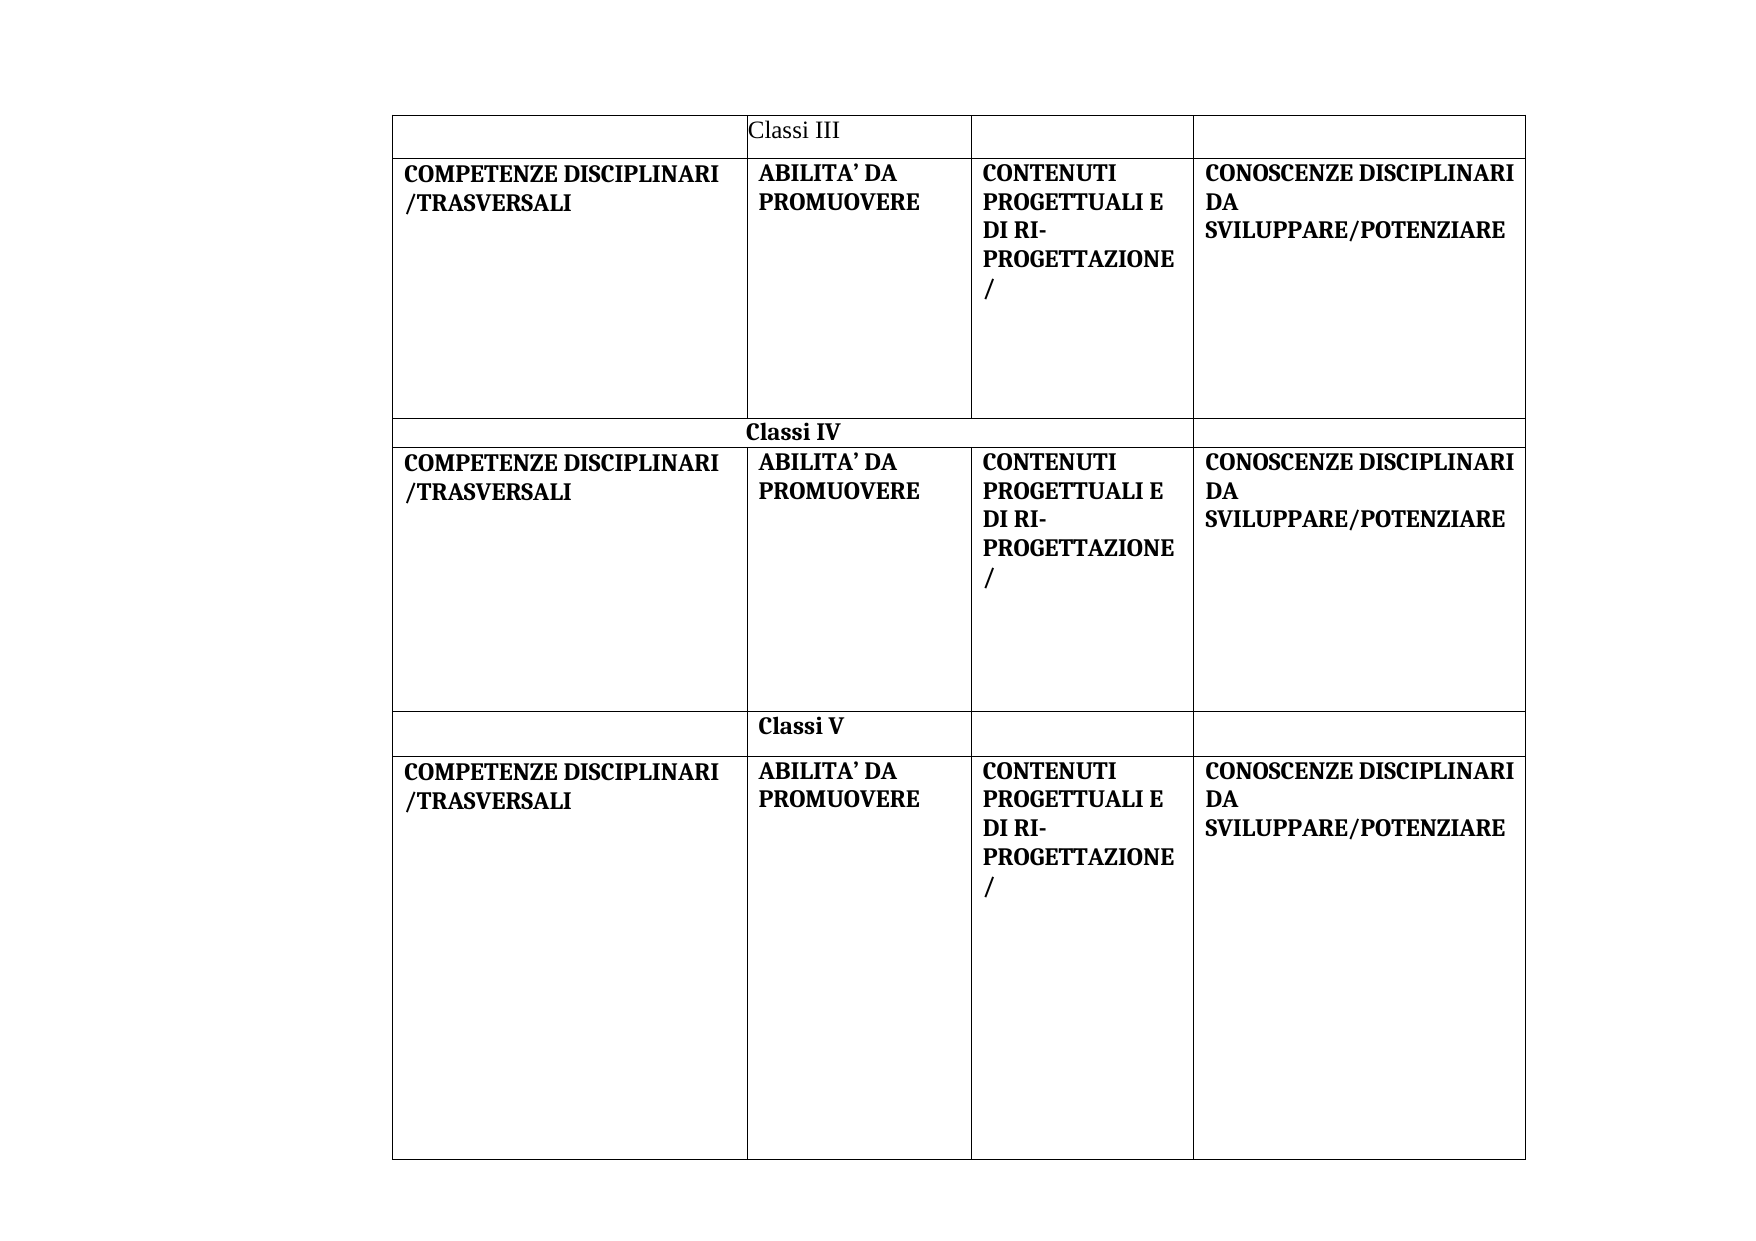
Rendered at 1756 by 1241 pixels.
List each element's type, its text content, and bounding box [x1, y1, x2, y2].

table_cell ABILITA’ DA PROMUOVERE [748, 448, 971, 711]
table_cell CONOSCENZE DISCIPLINARI DA SVILUPPARE/POTENZIARE [1194, 159, 1525, 418]
table_cell Classi V [748, 712, 971, 756]
table_cell CONOSCENZE DISCIPLINARI DA SVILUPPARE/POTENZIARE [1194, 448, 1525, 711]
table_cell [1194, 419, 1525, 447]
table_cell CONTENUTI PROGETTUALI E DI RI- PROGETTAZIONE / [972, 448, 1193, 711]
table_cell CONOSCENZE DISCIPLINARI DA SVILUPPARE/POTENZIARE [1194, 757, 1525, 1159]
table_cell [393, 712, 747, 756]
table_cell CONTENUTI PROGETTUALI E DI RI- PROGETTAZIONE / [972, 159, 1193, 418]
table_cell [1194, 712, 1525, 756]
table_cell CONTENUTI PROGETTUALI E DI RI- PROGETTAZIONE / [972, 757, 1193, 1159]
table_header [393, 116, 747, 158]
table_cell ABILITA’ DA PROMUOVERE [748, 159, 971, 418]
table_cell [972, 712, 1193, 756]
table_cell COMPETENZE DISCIPLINARI /TRASVERSALI [393, 159, 747, 418]
table_cell ABILITA’ DA PROMUOVERE [748, 757, 971, 1159]
table_header Classi III [748, 116, 971, 158]
table_cell COMPETENZE DISCIPLINARI /TRASVERSALI [393, 448, 747, 711]
table_cell COMPETENZE DISCIPLINARI /TRASVERSALI [393, 757, 747, 1159]
table_header [1194, 116, 1525, 158]
table_cell Classi IV [393, 419, 1193, 447]
table_header [972, 116, 1193, 158]
